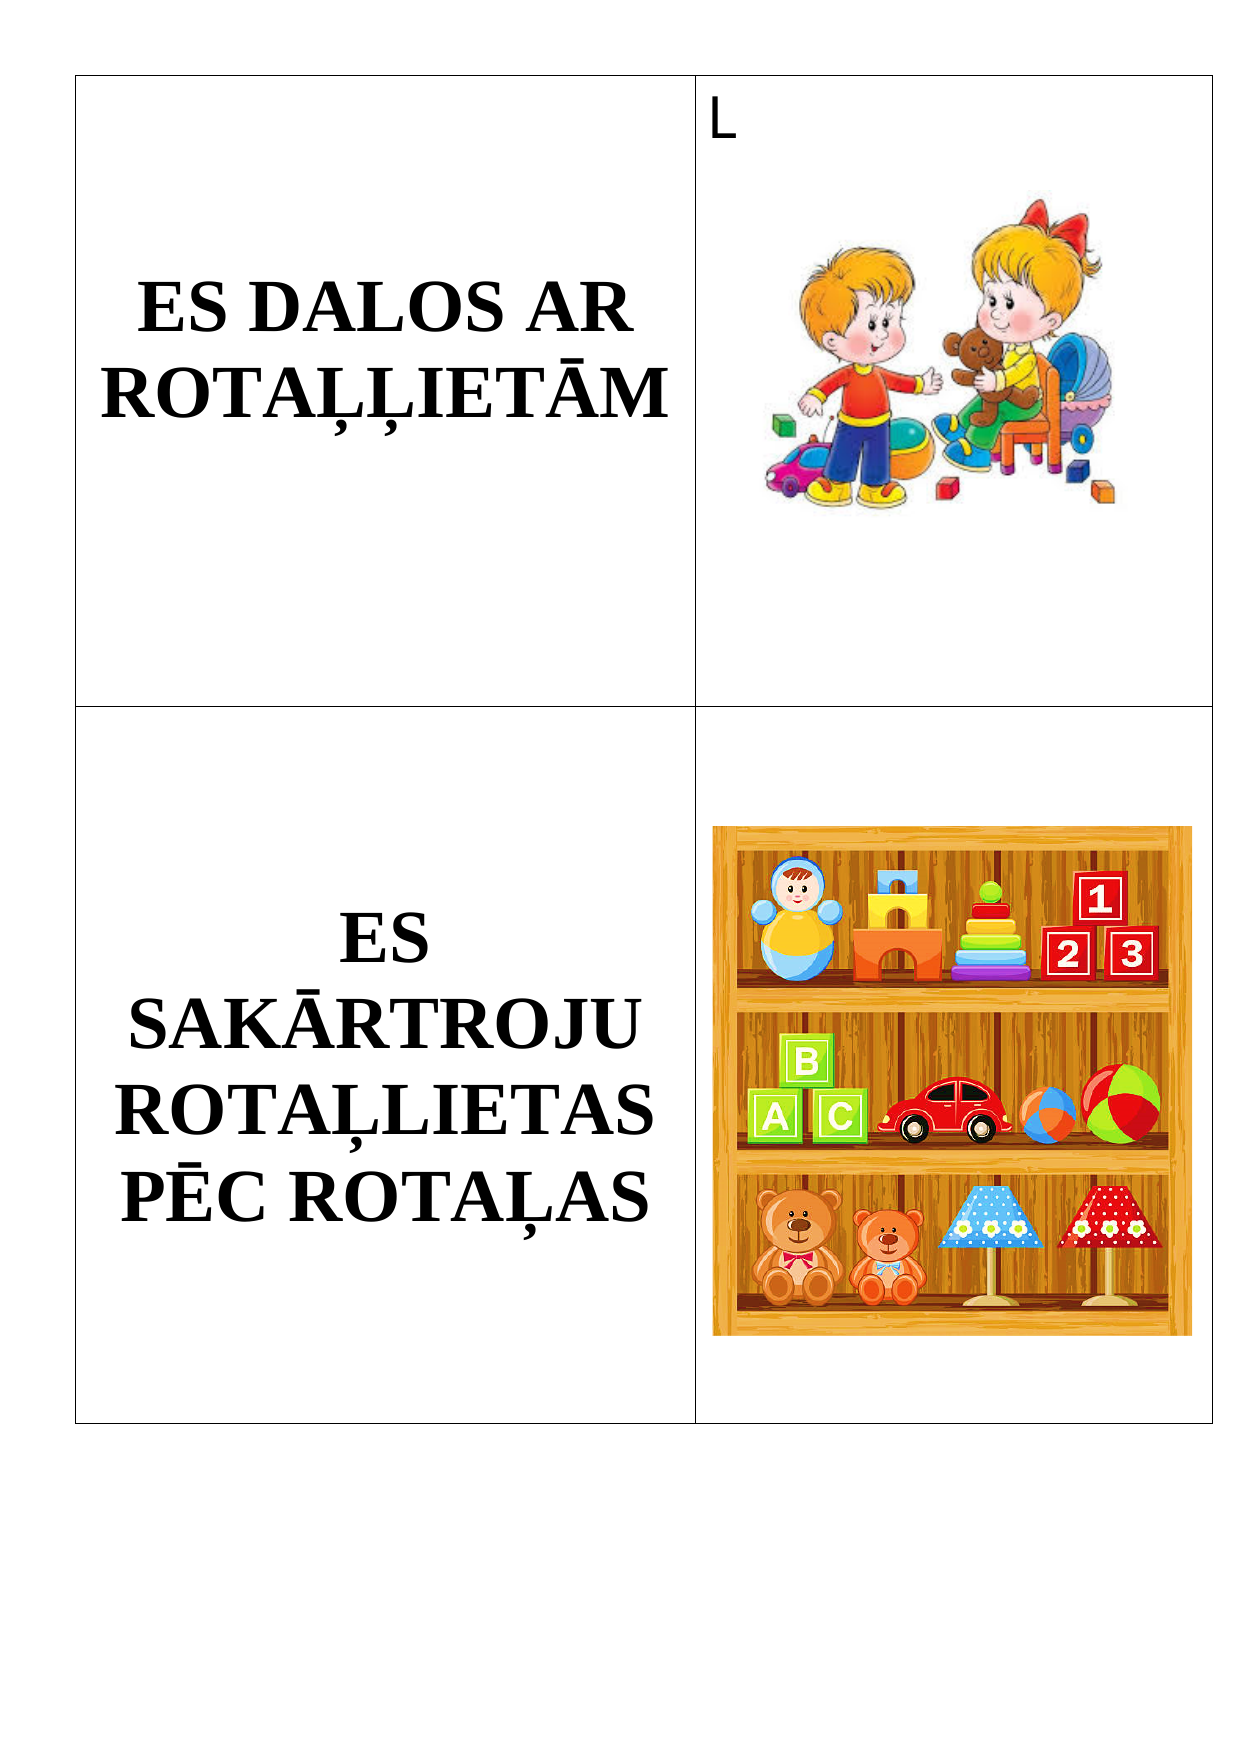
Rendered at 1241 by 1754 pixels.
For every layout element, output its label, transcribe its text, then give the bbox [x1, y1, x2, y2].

table_cell [696, 707, 1212, 1422]
table_cell ES SAKĀRTROJU ROTAĻLIETAS PĒC ROTAĻAS [76, 707, 695, 1422]
table_header ES DALOS AR ROTAĻĻIETĀM [76, 76, 695, 706]
table_header L [696, 76, 1212, 706]
